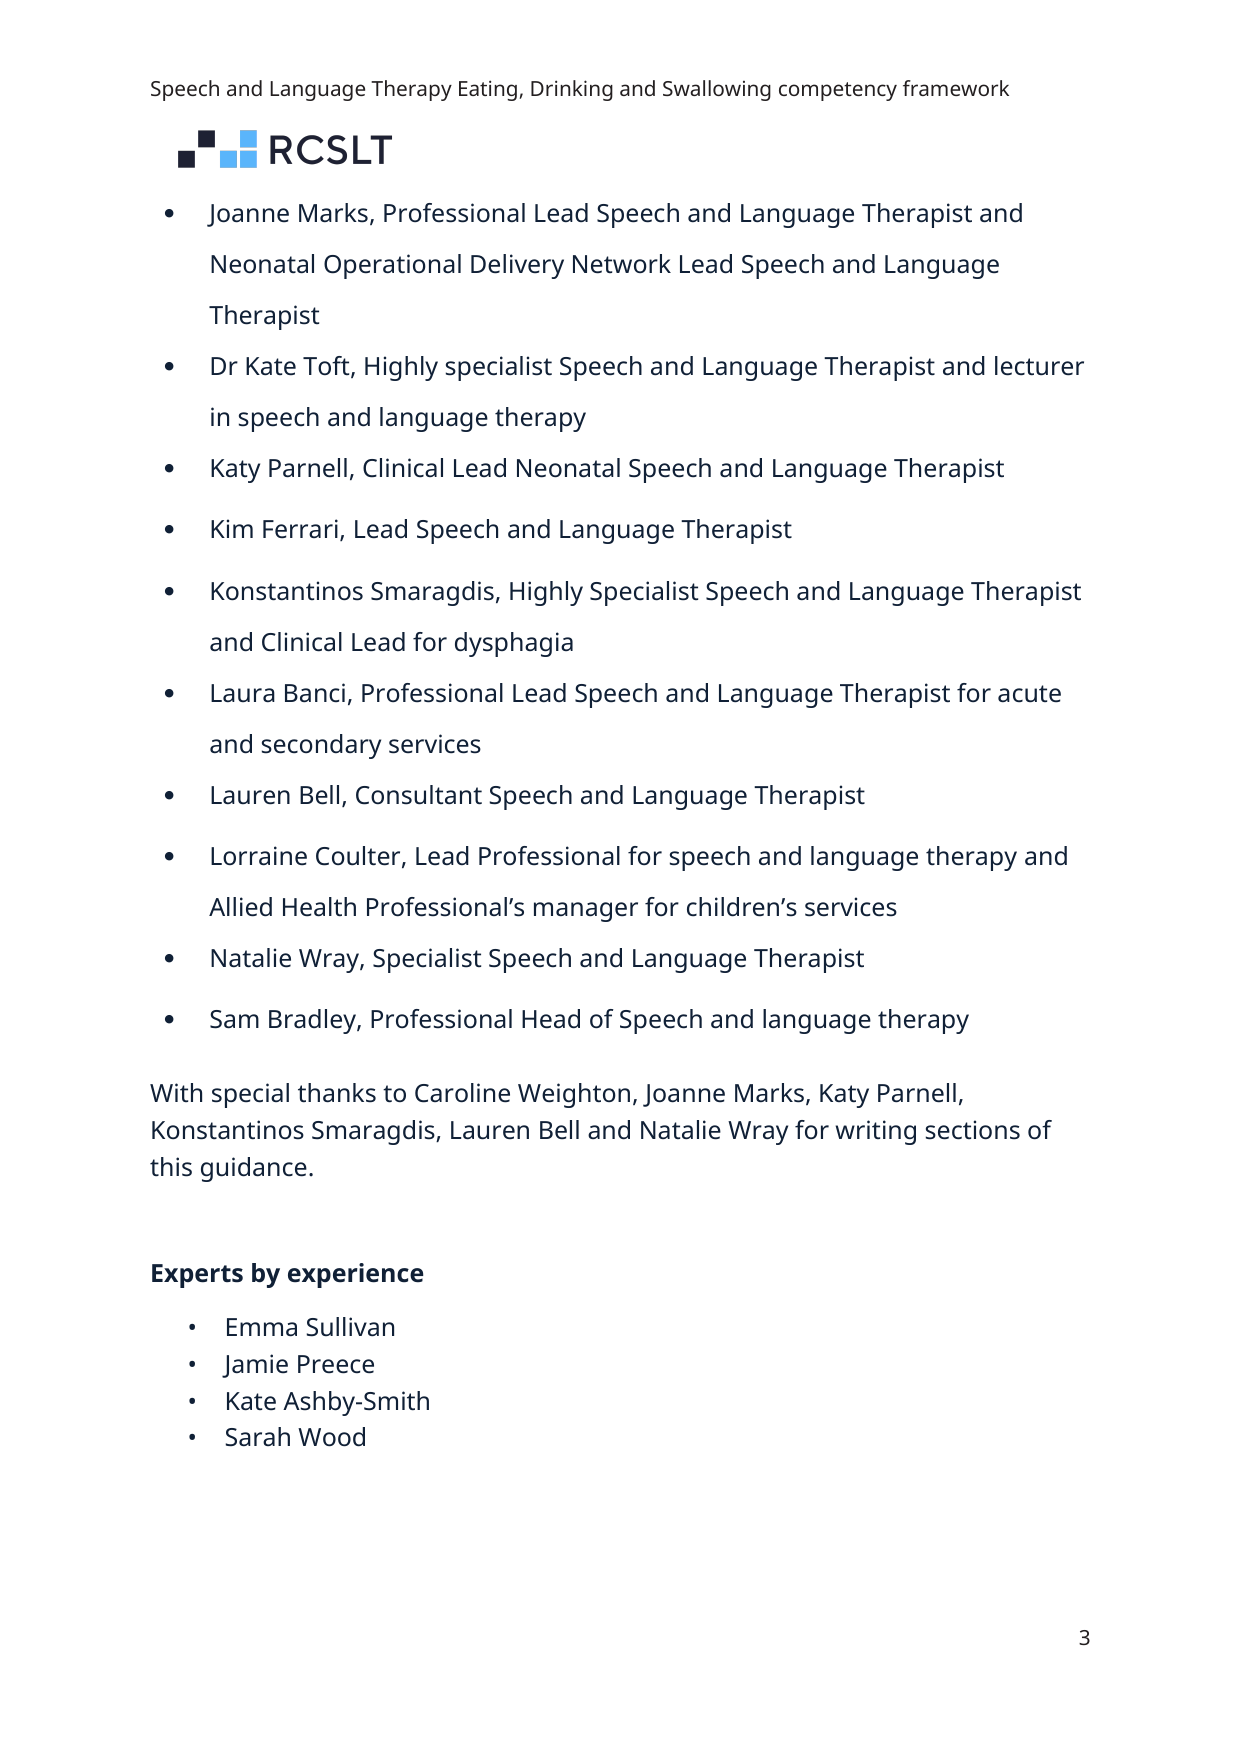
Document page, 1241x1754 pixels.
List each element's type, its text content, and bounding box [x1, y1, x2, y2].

list Natalie Wray, Specialist Speech and Language Therapist [165, 941, 1090, 975]
list Kim Ferrari, Lead Speech and Language Therapist [165, 512, 1090, 546]
list Jamie Preece [187, 1346, 1090, 1380]
text Experts by experience [150, 1256, 1090, 1290]
list Konstantinos Smaragdis, Highly Specialist Speech and Language Therapist and Clinical Lead for dysphagia [165, 573, 1090, 658]
picture [150, 102, 420, 196]
list Lorraine Coulter, Lead Professional for speech and language therapy and Allied Health Professional’s manager for children’s services [165, 839, 1090, 924]
list Joanne Marks, Professional Lead Speech and Language Therapist and Neonatal Operational Delivery Network Lead Speech and Language Therapist [165, 196, 1090, 332]
list Sam Bradley, Professional Head of Speech and language therapy [165, 1002, 1090, 1036]
list Laura Banci, Professional Lead Speech and Language Therapist for acute and secondary services [165, 675, 1090, 760]
text With special thanks to Caroline Weighton, Joanne Marks, Katy Parnell, Konstantinos Smaragdis, Lauren Bell and Natalie Wray for writing sections of this guidance. [150, 1076, 1090, 1183]
list Sarah Wood [187, 1420, 1090, 1454]
list Emma Sullivan [187, 1309, 1090, 1344]
list Kate Ashby-Smith [187, 1383, 1090, 1417]
list Lauren Bell, Consultant Speech and Language Therapist [165, 777, 1090, 811]
list Katy Parnell, Clinical Lead Neonatal Speech and Language Therapist [165, 451, 1090, 485]
list Dr Kate Toft, Highly specialist Speech and Language Therapist and lecturer in speech and language therapy [165, 349, 1090, 434]
